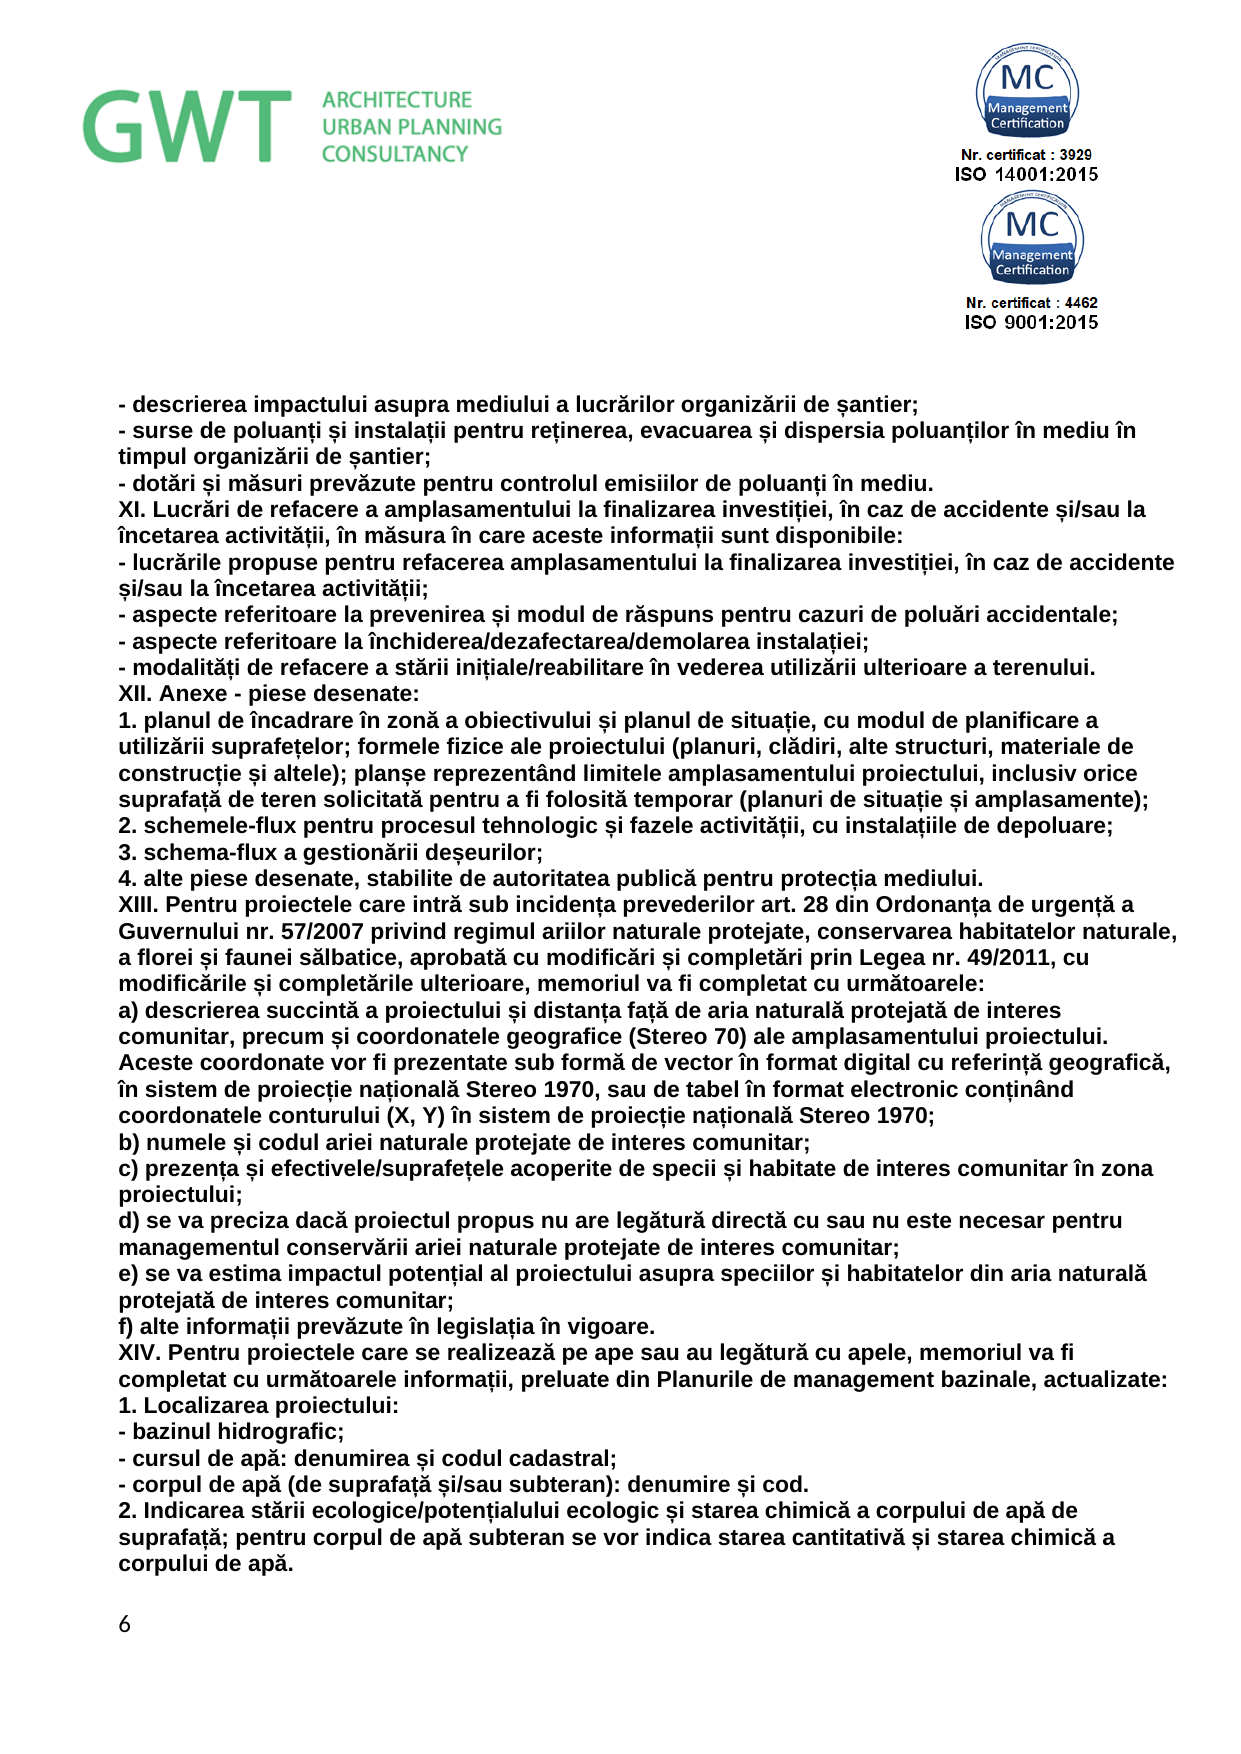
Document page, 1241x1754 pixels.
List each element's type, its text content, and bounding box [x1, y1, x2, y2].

text - aspecte referitoare la închiderea/dezafectarea/demolarea instalației; [118, 628, 1181, 654]
text f) alte informații prevăzute în legislația în vigoare. [118, 1313, 1181, 1339]
text XIII. Pentru proiectele care intră sub incidența prevederilor art. 28 din Ordonanța de urgență a Guvernului nr. 57/2007 privind regimul ariilor naturale protejate, conservarea habitatelor naturale, a florei și faunei sălbatice, aprobată cu modificări și completări prin Legea nr. 49/2011, cu modificările și completările ulterioare, memoriul va fi completat cu următoarele: [118, 891, 1181, 997]
text d) se va preciza dacă proiectul propus nu are legătură directă cu sau nu este necesar pentru managementul conservării ariei naturale protejate de interes comunitar; [118, 1207, 1181, 1260]
text 4. alte piese desenate, stabilite de autoritatea publică pentru protecția mediului. [118, 865, 1181, 891]
text - lucrările propuse pentru refacerea amplasamentului la finalizarea investiției, în caz de accidente și/sau la încetarea activității; [118, 549, 1181, 601]
text e) se va estima impactul potențial al proiectului asupra speciilor și habitatelor din aria naturală protejată de interes comunitar; [118, 1260, 1181, 1313]
text XI. Lucrări de refacere a amplasamentului la finalizarea investiției, în caz de accidente și/sau la încetarea activității, în măsura în care aceste informații sunt disponibile: [118, 496, 1181, 549]
text - cursul de apă: denumirea și codul cadastral; [118, 1445, 1181, 1471]
text a) descrierea succintă a proiectului și distanța față de aria naturală protejată de interes comunitar, precum și coordonatele geografice (Stereo 70) ale amplasamentului proiectului. Aceste coordonate vor fi prezentate sub formă de vector în format digital cu referință geografică, în sistem de proiecție națională Stereo 1970, sau de tabel în format electronic conținând coordonatele conturului (X, Y) în sistem de proiecție națională Stereo 1970; [118, 997, 1181, 1128]
text - descrierea impactului asupra mediului a lucrărilor organizării de șantier; [118, 391, 1181, 417]
text 1. planul de încadrare în zonă a obiectivului și planul de situație, cu modul de planificare a utilizării suprafețelor; formele fizice ale proiectului (planuri, clădiri, alte structuri, materiale de construcție și altele); planșe reprezentând limitele amplasamentului proiectului, inclusiv orice suprafață de teren solicitată pentru a fi folosită temporar (planuri de situație și amplasamente); [118, 707, 1181, 812]
text 2. Indicarea stării ecologice/potențialului ecologic și starea chimică a corpului de apă de suprafață; pentru corpul de apă subteran se vor indica starea cantitativă și starea chimică a corpului de apă. [118, 1497, 1181, 1576]
text - surse de poluanți și instalații pentru reținerea, evacuarea și dispersia poluanților în mediu în timpul organizării de șantier; [118, 417, 1181, 469]
text 1. Localizarea proiectului: [118, 1392, 1181, 1418]
text XIV. Pentru proiectele care se realizează pe ape sau au legătură cu apele, memoriul va fi completat cu următoarele informații, preluate din Planurile de management bazinale, actualizate: [118, 1339, 1181, 1392]
text - modalități de refacere a stării inițiale/reabilitare în vederea utilizării ulterioare a terenului. [118, 654, 1181, 680]
picture [58, 67, 534, 186]
picture [952, 29, 1100, 333]
text - dotări și măsuri prevăzute pentru controlul emisiilor de poluanți în mediu. [118, 469, 1181, 496]
text b) numele și codul ariei naturale protejate de interes comunitar; [118, 1128, 1181, 1155]
text - aspecte referitoare la prevenirea și modul de răspuns pentru cazuri de poluări accidentale; [118, 601, 1181, 628]
text c) prezența și efectivele/suprafețele acoperite de specii și habitate de interes comunitar în zona proiectului; [118, 1155, 1181, 1207]
text XII. Anexe - piese desenate: [118, 680, 1181, 707]
text 2. schemele-flux pentru procesul tehnologic și fazele activității, cu instalațiile de depoluare; [118, 812, 1181, 838]
text - bazinul hidrografic; [118, 1418, 1181, 1445]
text 3. schema-flux a gestionării deșeurilor; [118, 838, 1181, 865]
text - corpul de apă (de suprafață și/sau subteran): denumire și cod. [118, 1471, 1181, 1497]
